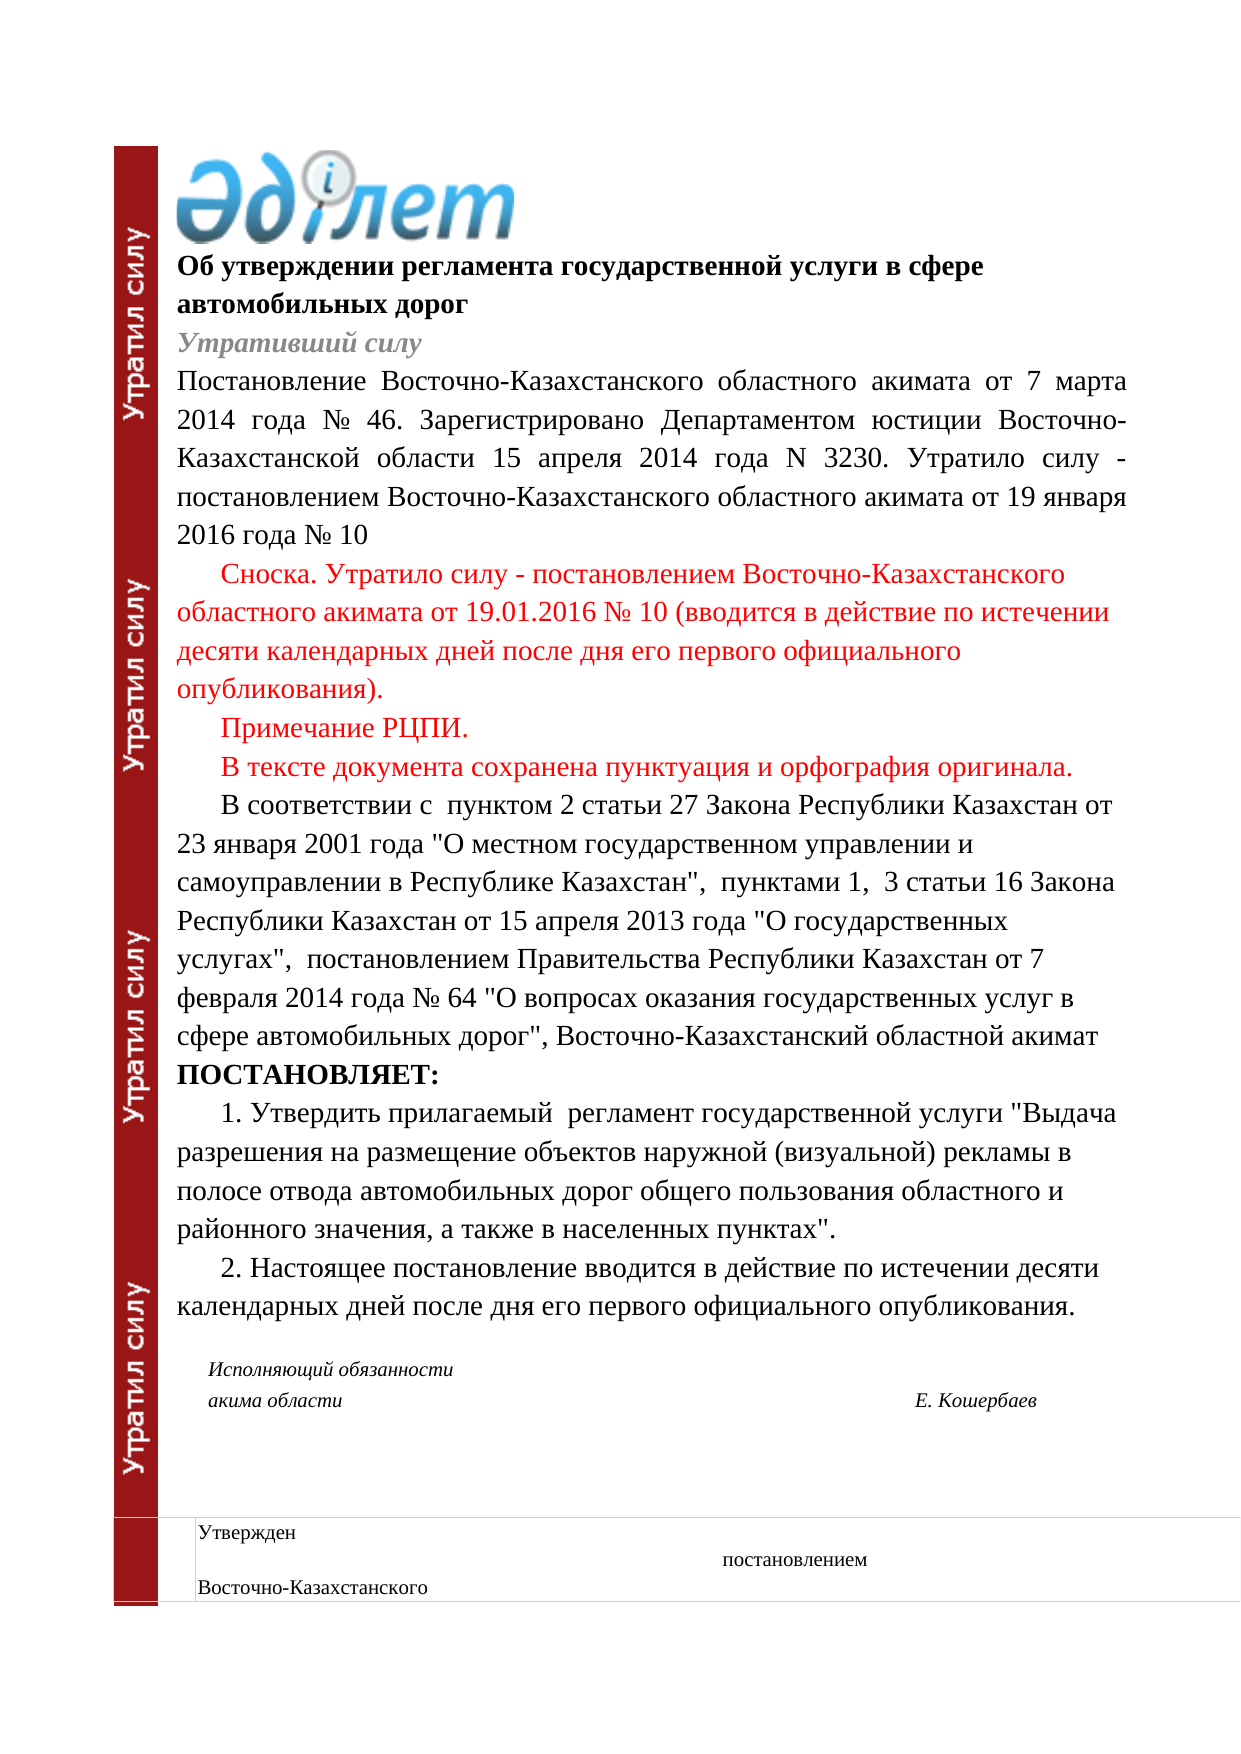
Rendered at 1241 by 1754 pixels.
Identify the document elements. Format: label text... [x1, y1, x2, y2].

table_header [114, 1518, 195, 1601]
picture [114, 358, 158, 363]
table_cell Е. Кошербаев [913, 1387, 1240, 1418]
text Сноска. Утратило силу - постановлением Восточно-Казахстанского областного акимата от 19.01.2016 № 10 (вводится в действие по истечении десяти календарных дней после дня его первого официального опубликования). Примечание РЦПИ. В тексте документа сохранена пунктуация и орфография оригинала. В соответствии с пунктом 2 статьи 27 Закона Республики Казахстан от 23 января 2001 года "О местном государственном управлении и самоуправлении в Республике Казахстан", пунктами 1, 3 статьи 16 Закона Республики Казахстан от 15 апреля 2013 года "О государственных услугах", постановлением Правительства Республики Казахстан от 7 февраля 2014 года № 64 "О вопросах оказания государственных услуг в сфере автомобильных дорог", Восточно-Казахстанский областной акимат ПОСТАНОВЛЯЕТ: 1. Утвердить прилагаемый регламент государственной услуги "Выдача разрешения на размещение объектов наружной (визуальной) рекламы в полосе отвода автомобильных дорог общего пользования областного и районного значения, а также в населенных пунктах". 2. Настоящее постановление вводится в действие по истечении десяти календарных дней после дня его первого официального опубликования. [112, 556, 1128, 1352]
table_header Утвержден постановлением Восточно-Казахстанского областного акимата от " 7 " марта 2014 года № 46 [196, 1518, 1240, 1601]
picture [114, 320, 158, 325]
picture [114, 146, 158, 248]
table_cell акима области [101, 1387, 913, 1418]
text Об утверждении регламента государственной услуги в сфере автомобильных дорог [112, 248, 1128, 320]
picture [114, 1352, 158, 1356]
text Постановление Восточно-Казахстанского областного акимата от 7 марта 2014 года № 46. Зарегистрировано Департаментом юстиции Восточно-Казахстанской области 15 апреля 2014 года N 3230. Утратило силу - постановлением Восточно-Казахстанского областного акимата от 19 января 2016 года № 10 [112, 363, 1128, 551]
picture [176, 150, 515, 244]
text Утративший силу [112, 325, 1128, 358]
picture [114, 1418, 158, 1517]
picture [114, 1602, 158, 1606]
picture [114, 551, 158, 556]
table_header Исполняющий обязанности [101, 1356, 1240, 1387]
